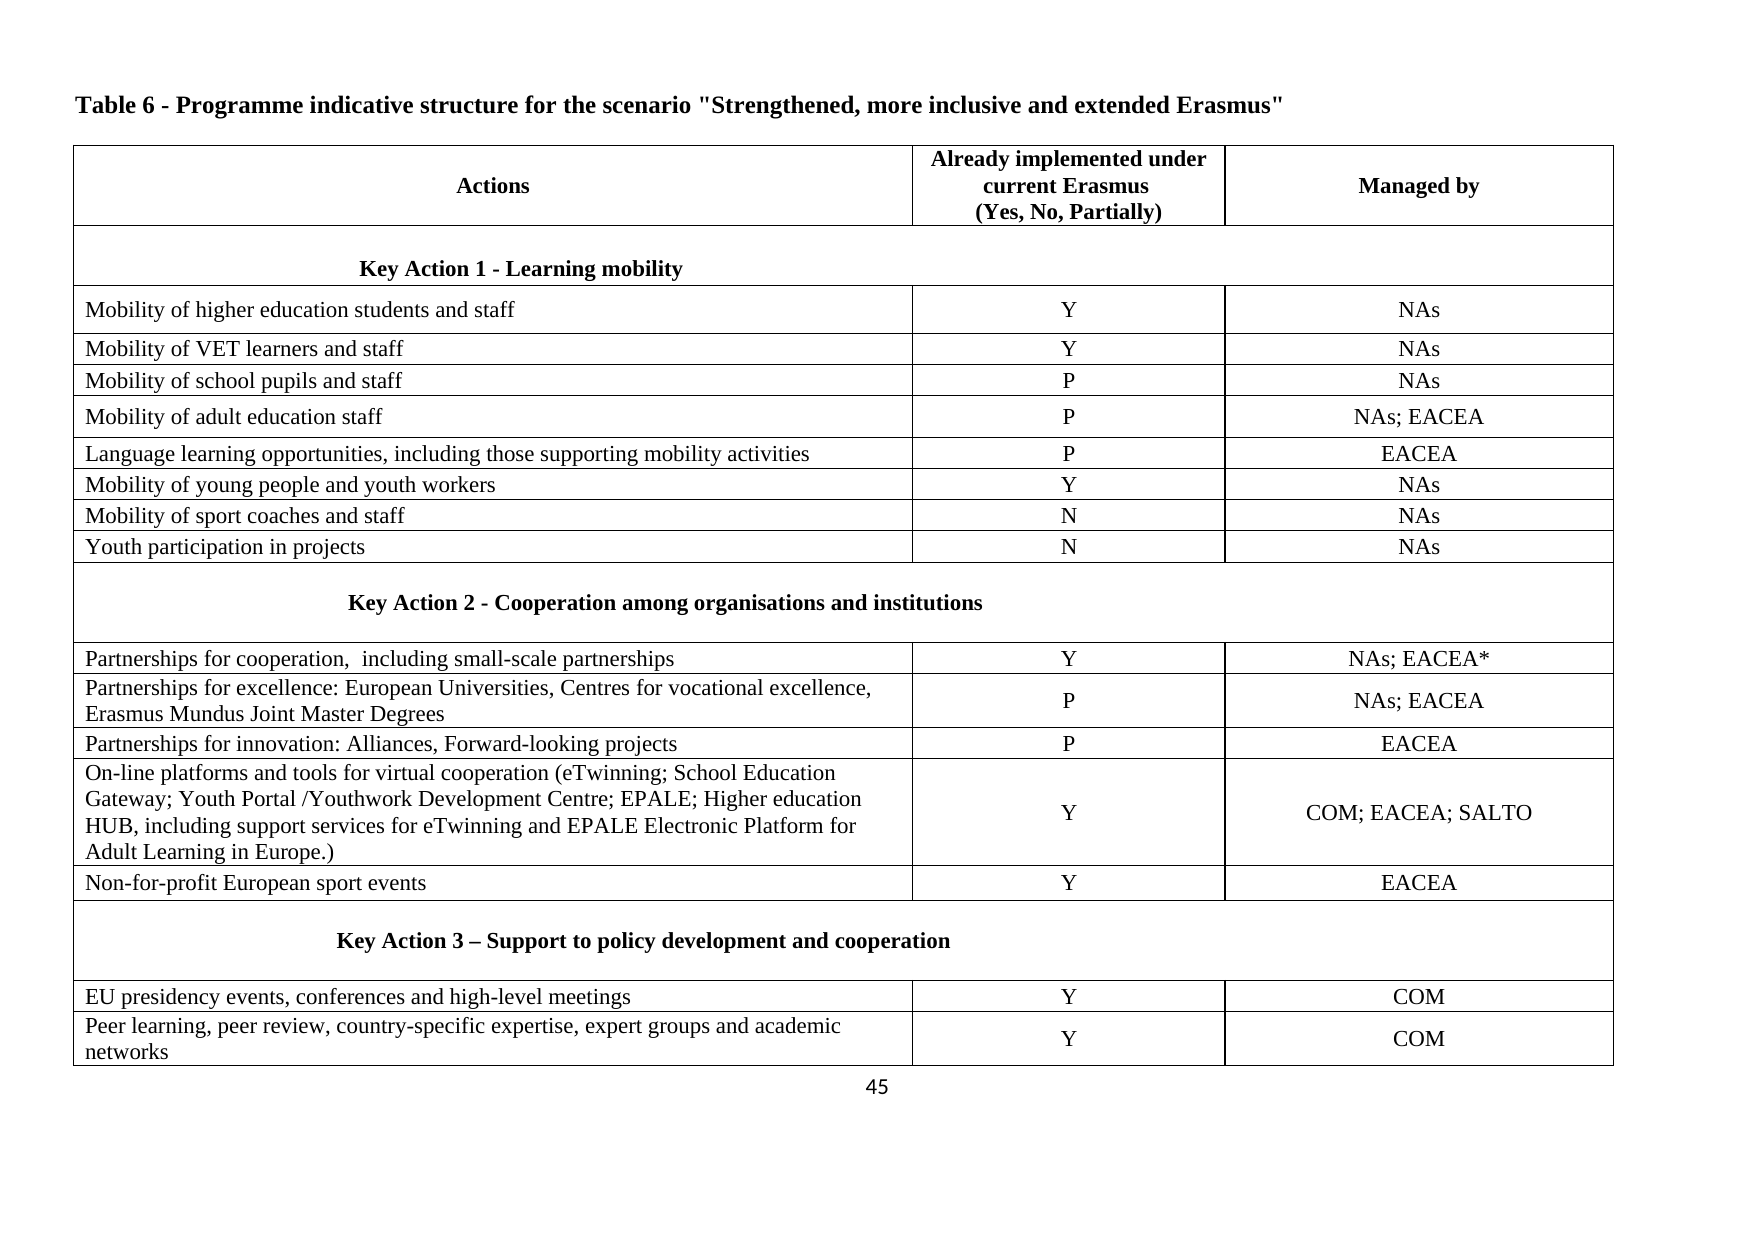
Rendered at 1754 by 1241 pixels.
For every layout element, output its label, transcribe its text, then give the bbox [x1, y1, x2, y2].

table_cell On-line platforms and tools for virtual cooperation (eTwinning; School Education Gateway; Youth Portal /Youthwork Development Centre; EPALE; Higher education HUB, including support services for eTwinning and EPALE Electronic Platform for Adult Learning in Europe.) [74, 759, 912, 864]
table_header Actions [74, 146, 912, 224]
table_cell NAs; EACEA* [1226, 643, 1613, 673]
table_cell Y [913, 469, 1224, 499]
table_cell Key Action 1 - Learning mobility [74, 226, 1613, 285]
table_cell P [913, 438, 1224, 468]
table_header Managed by [1226, 146, 1613, 224]
table_cell Partnerships for innovation: Alliances, Forward-looking projects [74, 728, 912, 758]
table_cell COM [1226, 981, 1613, 1011]
table_cell Y [913, 643, 1224, 673]
table_cell P [913, 728, 1224, 758]
table_cell Partnerships for cooperation, including small-scale partnerships [74, 643, 912, 673]
table_cell Mobility of school pupils and staff [74, 365, 912, 395]
table_cell EACEA [1226, 438, 1613, 468]
table_cell Language learning opportunities, including those supporting mobility activities [74, 438, 912, 468]
table_cell N [913, 500, 1224, 530]
table_cell Y [913, 759, 1224, 864]
table_cell NAs [1226, 286, 1613, 332]
table_cell Peer learning, peer review, country-specific expertise, expert groups and academic networks [74, 1012, 912, 1065]
table_cell Key Action 2 - Cooperation among organisations and institutions [74, 563, 1613, 642]
table_cell COM [1226, 1012, 1613, 1065]
table_cell Youth participation in projects [74, 531, 912, 562]
table_cell NAs [1226, 531, 1613, 562]
table_cell Partnerships for excellence: European Universities, Centres for vocational excellence, Erasmus Mundus Joint Master Degrees [74, 674, 912, 727]
table_cell EACEA [1226, 728, 1613, 758]
text Table 6 - Programme indicative structure for the scenario "Strengthened, more inclusive and extended Erasmus" [75, 91, 1679, 119]
table_cell Y [913, 286, 1224, 332]
table_cell Y [913, 1012, 1224, 1065]
table_cell Non-for-profit European sport events [74, 866, 912, 900]
table_cell Key Action 3 – Support to policy development and cooperation [74, 901, 1613, 980]
table_cell P [913, 674, 1224, 727]
table_cell Mobility of young people and youth workers [74, 469, 912, 499]
table_cell Y [913, 334, 1224, 364]
table_cell COM; EACEA; SALTO [1226, 759, 1613, 864]
table_cell NAs; EACEA [1226, 674, 1613, 727]
table_header Already implemented under current Erasmus (Yes, No, Partially) [913, 146, 1224, 224]
table_cell Y [913, 866, 1224, 900]
table_cell NAs; EACEA [1226, 396, 1613, 437]
table_cell NAs [1226, 334, 1613, 364]
table_cell NAs [1226, 500, 1613, 530]
table_cell NAs [1226, 469, 1613, 499]
table_cell Mobility of VET learners and staff [74, 334, 912, 364]
table_cell Y [913, 981, 1224, 1011]
table_cell P [913, 396, 1224, 437]
table_cell Mobility of adult education staff [74, 396, 912, 437]
table_cell EACEA [1226, 866, 1613, 900]
table_cell Mobility of sport coaches and staff [74, 500, 912, 530]
table_cell NAs [1226, 365, 1613, 395]
table_cell N [913, 531, 1224, 562]
table_cell Mobility of higher education students and staff [74, 286, 912, 332]
table_cell P [913, 365, 1224, 395]
table_cell EU presidency events, conferences and high-level meetings [74, 981, 912, 1011]
